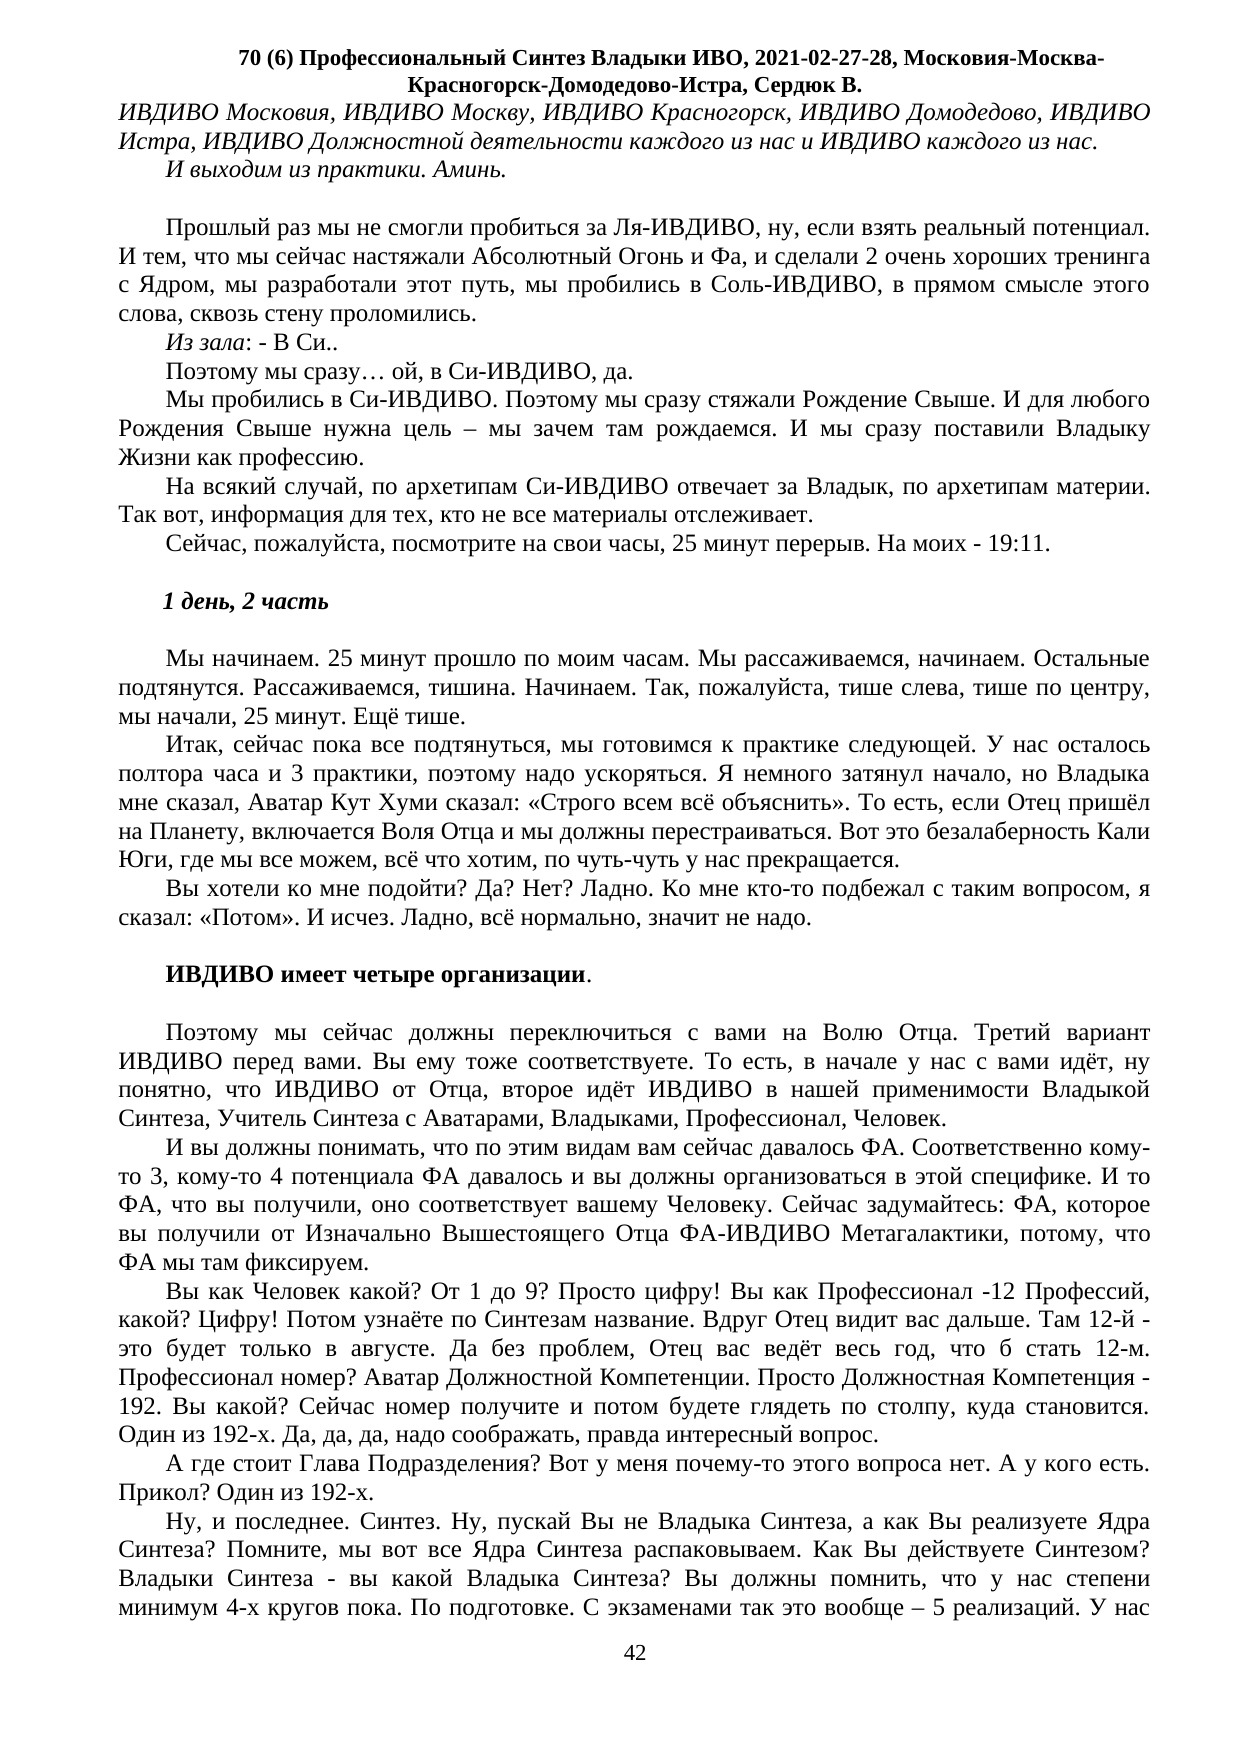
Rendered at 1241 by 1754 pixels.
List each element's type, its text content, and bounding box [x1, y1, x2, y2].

text Итак, сейчас пока все подтянуться, мы готовимся к практике следующей. У нас осталось полтора часа и 3 практики, поэтому надо ускоряться. Я немного затянул начало, но Владыка мне сказал, Аватар Кут Хуми сказал: «Строго всем всё объяснить». То есть, если Отец пришёл на Планету, включается Воля Отца и мы должны перестраиваться. Вот это безалаберность Кали Юги, где мы все можем, всё что хотим, по чуть-чуть у нас прекращается. [118, 729, 1152, 873]
text И вы должны понимать, что по этим видам вам сейчас давалось ФА. Соответственно кому-то 3, кому-то 4 потенциала ФА давалось и вы должны организоваться в этой специфике. И то ФА, что вы получили, оно соответствует вашему Человеку. Сейчас задумайтесь: ФА, которое вы получили от Изначально Вышестоящего Отца ФА-ИВДИВО Метагалактики, потому, что ФА мы там фиксируем. [118, 1132, 1152, 1276]
text Прошлый раз мы не смогли пробиться за Ля-ИВДИВО, ну, если взять реальный потенциал. И тем, что мы сейчас настяжали Абсолютный Огонь и Фа, и сделали 2 очень хороших тренинга с Ядром, мы разработали этот путь, мы пробились в Соль-ИВДИВО, в прямом смысле этого слова, сквозь стену проломились. [118, 212, 1152, 327]
text ИВДИВО имеет четыре организации. [118, 959, 1152, 988]
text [118, 97, 1152, 154]
text Сейчас, пожалуйста, посмотрите на свои часы, 25 минут перерыв. На моих - 19:11. [118, 528, 1152, 557]
text 1 день, 2 часть [118, 586, 1152, 614]
text Вы хотели ко мне подойти? Да? Нет? Ладно. Ко мне кто-то подбежал с таким вопросом, я сказал: «Потом». И исчез. Ладно, всё нормально, значит не надо. [118, 873, 1152, 931]
text На всякий случай, по архетипам Си-ИВДИВО отвечает за Владык, по архетипам материи. Так вот, информация для тех, кто не все материалы отслеживает. [118, 471, 1152, 528]
text Мы начинаем. 25 минут прошло по моим часам. Мы рассаживаемся, начинаем. Остальные подтянутся. Рассаживаемся, тишина. Начинаем. Так, пожалуйста, тише слева, тише по центру, мы начали, 25 минут. Ещё тише. [118, 643, 1152, 729]
text Поэтому мы сразу… ой, в Си-ИВДИВО, да. [118, 356, 1152, 384]
text Из зала: - В Си.. [118, 327, 1152, 356]
text И выходим из практики. Аминь. [118, 154, 1152, 183]
text Вы как Человек какой? От 1 до 9? Просто цифру! Вы как Профессионал -12 Профессий, какой? Цифру! Потом узнаёте по Синтезам название. Вдруг Отец видит вас дальше. Там 12-й - это будет только в августе. Да без проблем, Отец вас ведёт весь год, что б стать 12-м. Профессионал номер? Аватар Должностной Компетенции. Просто Должностная Компетенция - 192. Вы какой? Сейчас номер получите и потом будете глядеть по столпу, куда становится. Один из 192-х. Да, да, да, надо соображать, правда интересный вопрос. [118, 1276, 1152, 1448]
text Поэтому мы сейчас должны переключиться с вами на Волю Отца. Третий вариант ИВДИВО перед вами. Вы ему тоже соответствуете. То есть, в начале у нас с вами идёт, ну понятно, что ИВДИВО от Отца, второе идёт ИВДИВО в нашей применимости Владыкой Синтеза, Учитель Синтеза с Аватарами, Владыками, Профессионал, Человек. [118, 1017, 1152, 1132]
text Мы пробились в Си-ИВДИВО. Поэтому мы сразу стяжали Рождение Свыше. И для любого Рождения Свыше нужна цель – мы зачем там рождаемся. И мы сразу поставили Владыку Жизни как профессию. [118, 384, 1152, 471]
text А где стоит Глава Подразделения? Вот у меня почему-то этого вопроса нет. А у кого есть. Прикол? Один из 192-х. [118, 1448, 1152, 1506]
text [118, 1506, 1152, 1621]
